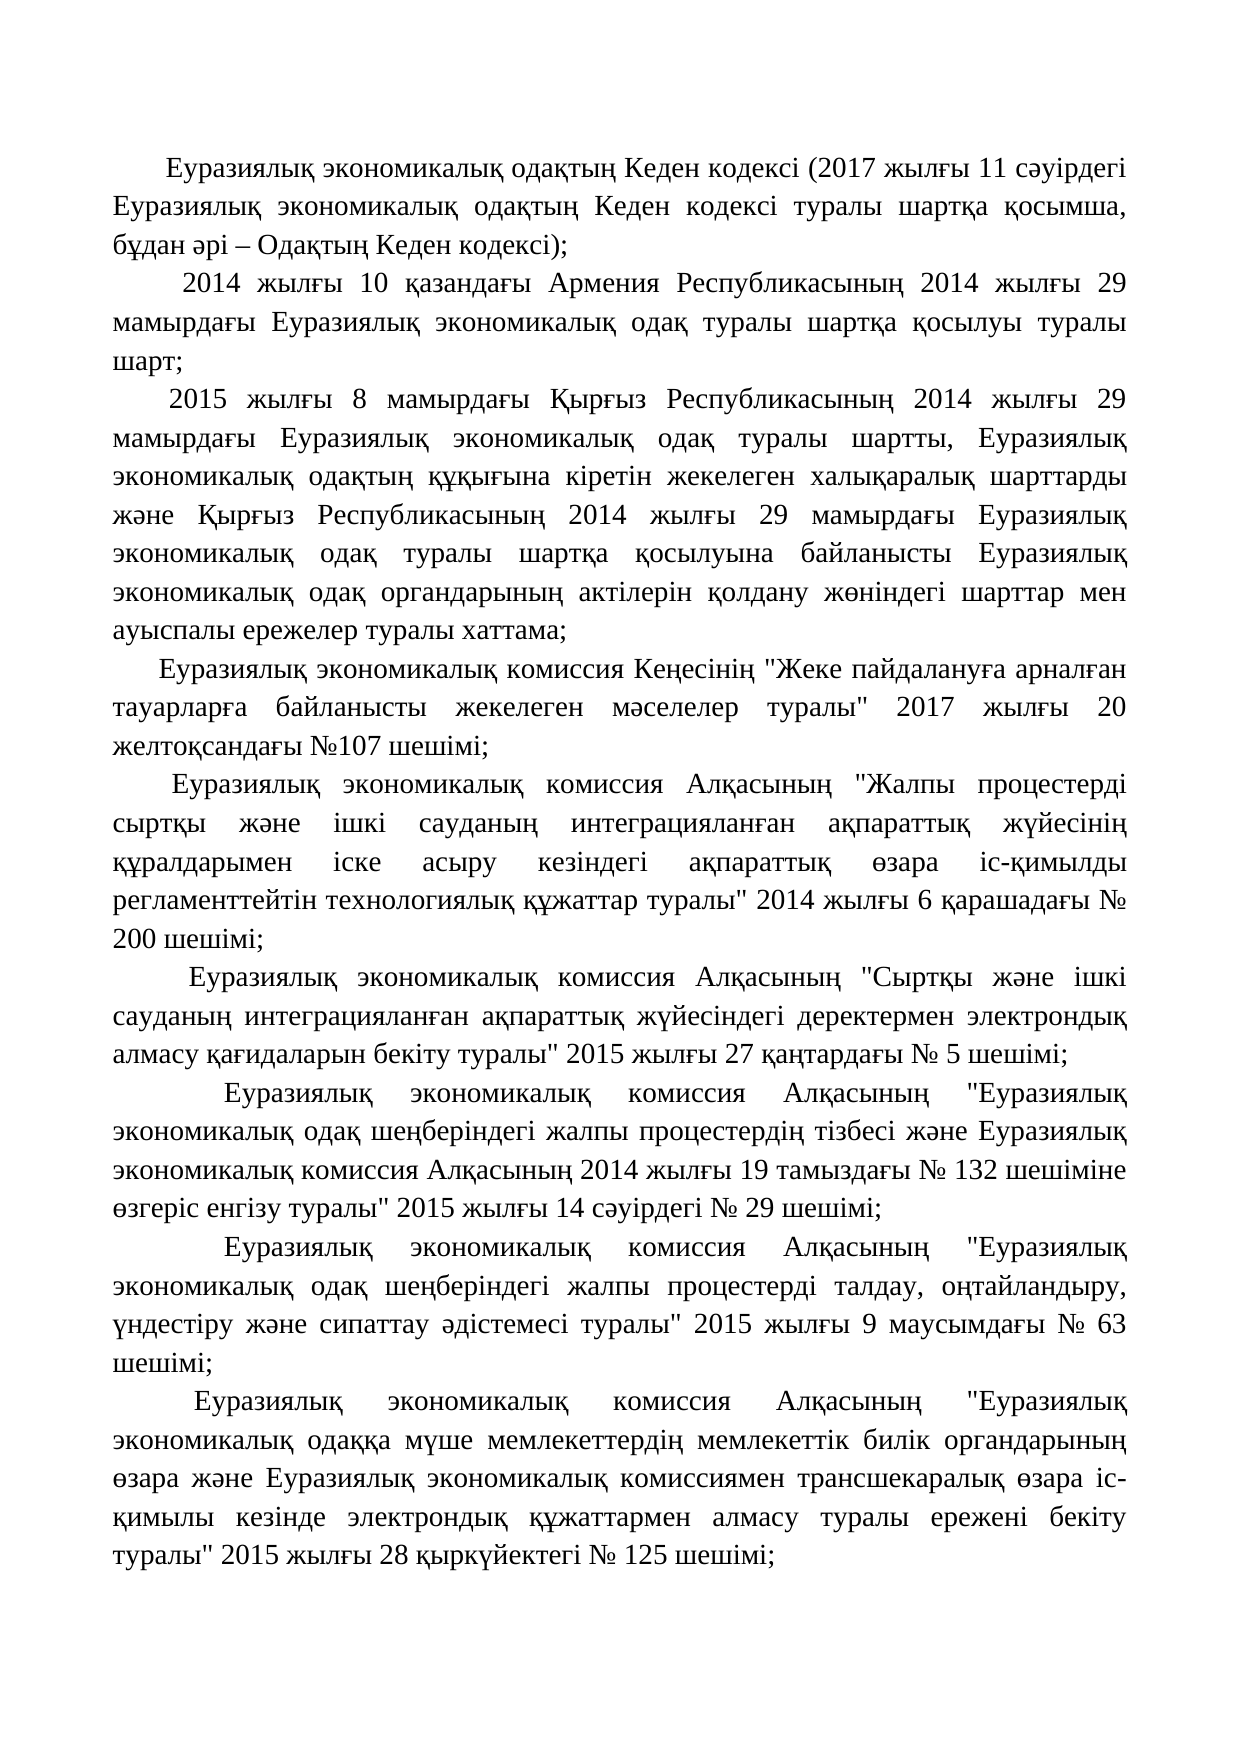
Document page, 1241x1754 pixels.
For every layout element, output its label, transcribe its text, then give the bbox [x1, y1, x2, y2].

text 2015 жылғы 8 мамырдағы Қырғыз Республикасының 2014 жылғы 29 мамырдағы Еуразиялық экономикалық одақ туралы шартты, Еуразиялық экономикалық одақтың құқығына кіретін жекелеген халықаралық шарттарды және Қырғыз Республикасының 2014 жылғы 29 мамырдағы Еуразиялық экономикалық одақ туралы шартқа қосылуына байланысты Еуразиялық экономикалық одақ органдарының актілерін қолдану жөніндегі шарттар мен ауыспалы ережелер туралы хаттама; [112, 381, 1128, 646]
text Еуразиялық экономикалық комиссия Алқасының "Еуразиялық экономикалық одаққа мүше мемлекеттердің мемлекеттік билік органдарының өзара және Еуразиялық экономикалық комиссиямен трансшекаралық өзара іс-қимылы кезінде электрондық құжаттармен алмасу туралы ережені бекіту туралы" 2015 жылғы 28 қыркүйектегі № 125 шешімі; [112, 1383, 1128, 1571]
text Еуразиялық экономикалық комиссия Алқасының "Еуразиялық экономикалық одақ шеңберіндегі жалпы процестердің тізбесі және Еуразиялық экономикалық комиссия Алқасының 2014 жылғы 19 тамыздағы № 132 шешіміне өзгеріс енгізу туралы" 2015 жылғы 14 сәуірдегі № 29 шешімі; [112, 1075, 1128, 1224]
text 2014 жылғы 10 қазандағы Армения Республикасының 2014 жылғы 29 мамырдағы Еуразиялық экономикалық одақ туралы шартқа қосылуы туралы шарт; [112, 266, 1128, 376]
text Еуразиялық экономикалық комиссия Алқасының "Еуразиялық экономикалық одақ шеңберіндегі жалпы процестерді талдау, оңтайландыру, үндестіру және сипаттау әдістемесі туралы" 2015 жылғы 9 маусымдағы № 63 шешімі; [112, 1229, 1128, 1378]
text Еуразиялық экономикалық комиссия Алқасының "Сыртқы және ішкі сауданың интеграцияланған ақпараттық жүйесіндегі деректермен электрондық алмасу қағидаларын бекіту туралы" 2015 жылғы 27 қаңтардағы № 5 шешімі; [112, 959, 1128, 1070]
text Еуразиялық экономикалық комиссия Алқасының "Жалпы процестерді сыртқы және ішкі сауданың интеграцияланған ақпараттық жүйесінің құралдарымен іске асыру кезіндегі ақпараттық өзара іс-қимылды регламенттейтін технологиялық құжаттар туралы" 2014 жылғы 6 қарашадағы № 200 шешімі; [112, 767, 1128, 954]
text Еуразиялық экономикалық одақтың Кеден кодексі (2017 жылғы 11 сәуірдегі Еуразиялық экономикалық одақтың Кеден кодексі туралы шартқа қосымша, бұдан әрі – Одақтың Кеден кодексі); [112, 150, 1128, 261]
text Еуразиялық экономикалық комиссия Кеңесінің "Жеке пайдалануға арналған тауарларға байланысты жекелеген мәселелер туралы" 2017 жылғы 20 желтоқсандағы №107 шешімі; [112, 651, 1128, 762]
